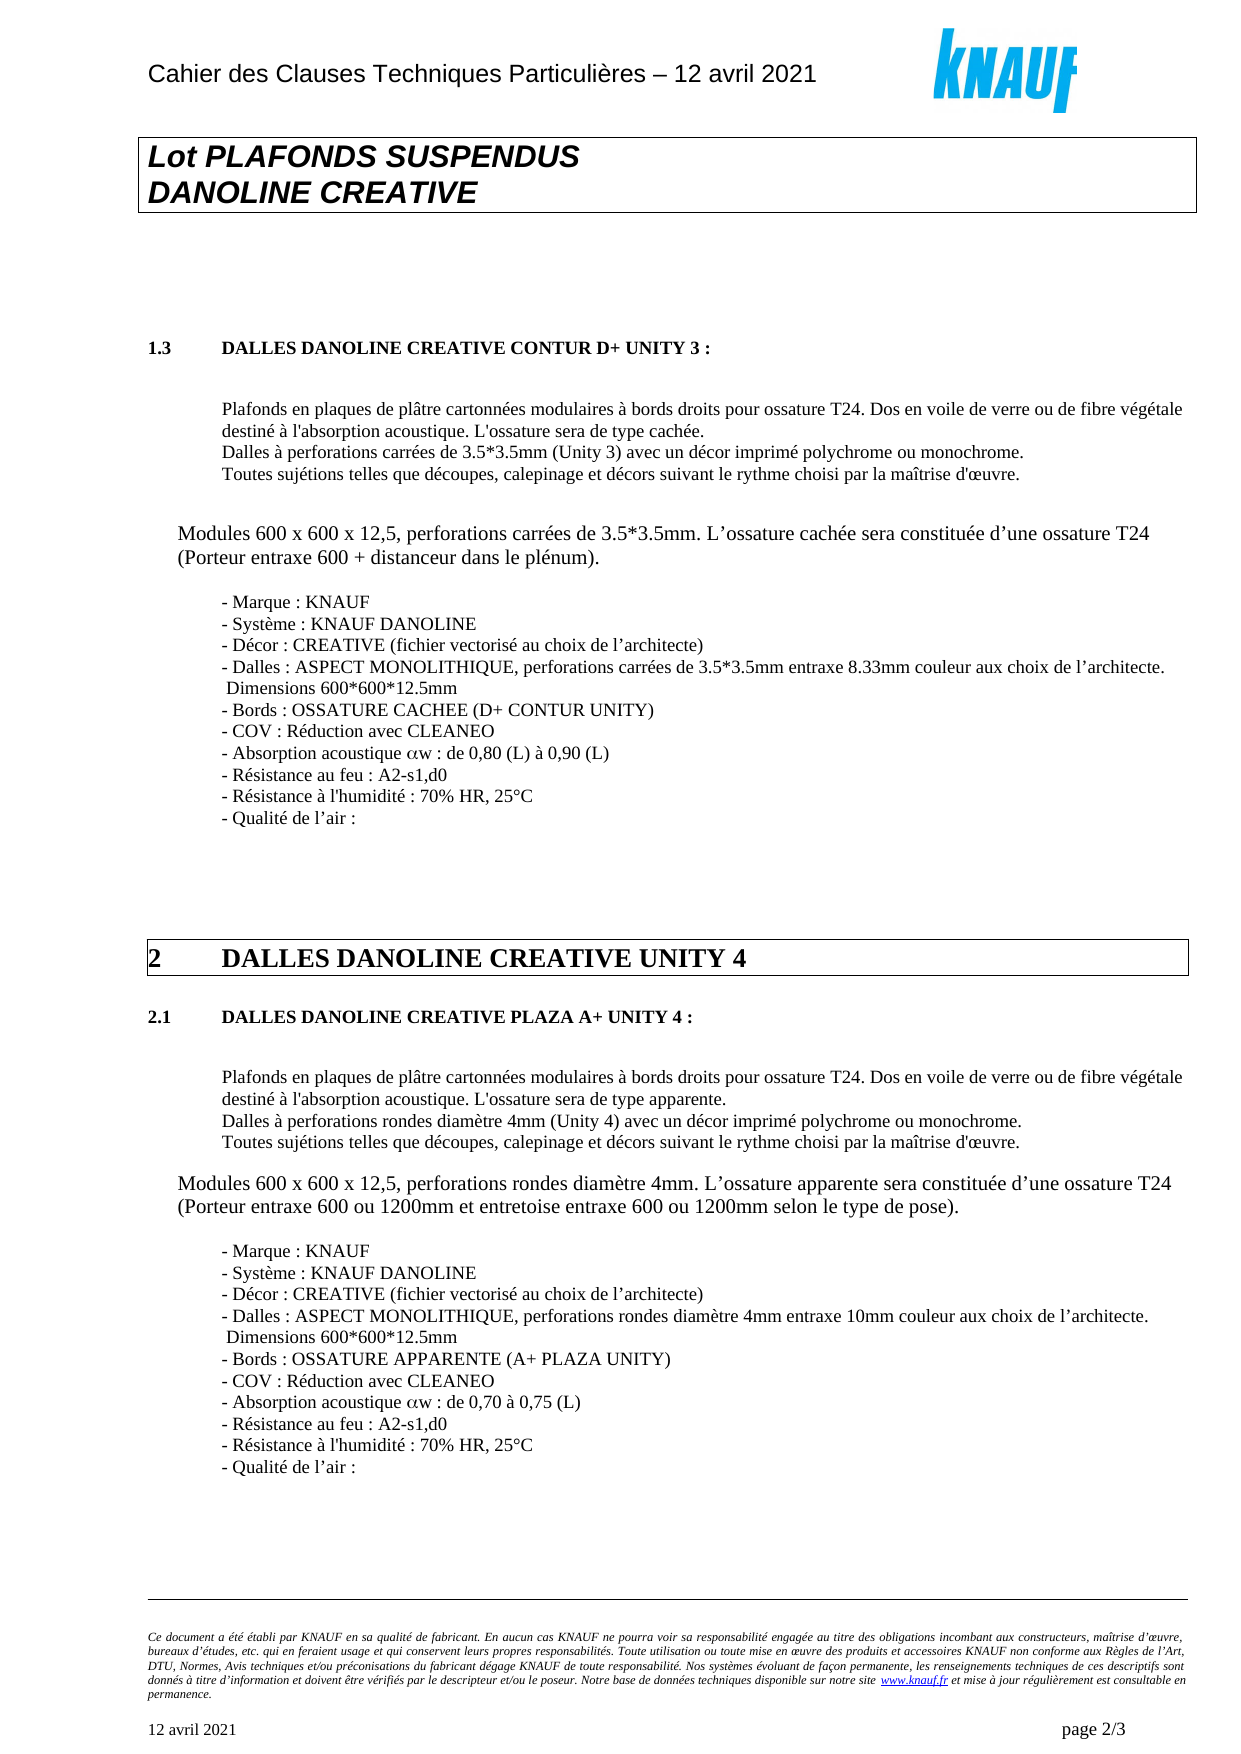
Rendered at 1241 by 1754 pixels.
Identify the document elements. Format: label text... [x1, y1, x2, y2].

text - Dalles : ASPECT MONOLITHIQUE, perforations carrées de 3.5*3.5mm entraxe 8.33mm couleur aux choix de l’architecte. [221, 656, 1188, 677]
text - Marque : KNAUF [221, 1240, 1188, 1262]
text - Qualité de l’air : [221, 807, 1188, 828]
text Toutes sujétions telles que découpes, calepinage et décors suivant le rythme choisi par la maîtrise d'œuvre. [222, 1131, 1188, 1153]
picture [1073, 55, 1077, 65]
text Modules 600 x 600 x 12,5, perforations rondes diamètre 4mm. L’ossature apparente sera constituée d’une ossature T24 (Porteur entraxe 600 ou 1200mm et entretoise entraxe 600 ou 1200mm selon le type de pose). [177, 1170, 1188, 1218]
text - Résistance à l'humidité : 70% HR, 25°C [221, 785, 1188, 807]
text Toutes sujétions telles que découpes, calepinage et décors suivant le rythme choisi par la maîtrise d'œuvre. [222, 463, 1188, 484]
text Plafonds en plaques de plâtre cartonnées modulaires à bords droits pour ossature T24. Dos en voile de verre ou de fibre végétale destiné à l'absorption acoustique. L'ossature sera de type apparente. [222, 1066, 1188, 1109]
text - Résistance au feu : A2-s1,d0 [221, 763, 1188, 785]
text - COV : Réduction avec CLEANEO [221, 1369, 1188, 1391]
text 1.3 DALLES DANOLINE CREATIVE CONTUR D+ UNITY 3 : [148, 337, 1188, 359]
text - Dalles : ASPECT MONOLITHIQUE, perforations rondes diamètre 4mm entraxe 10mm couleur aux choix de l’architecte. [221, 1305, 1188, 1326]
text - Décor : CREATIVE (fichier vectorisé au choix de l’architecte) [221, 634, 1188, 656]
text - Absorption acoustique w : de 0,80 (L) à 0,90 (L) [221, 742, 1188, 763]
text - Système : KNAUF DANOLINE [221, 612, 1188, 634]
text Dimensions 600*600*12.5mm [221, 677, 1188, 699]
text - Résistance au feu : A2-s1,d0 [221, 1413, 1188, 1434]
text Modules 600 x 600 x 12,5, perforations carrées de 3.5*3.5mm. L’ossature cachée sera constituée d’une ossature T24 (Porteur entraxe 600 + distanceur dans le plénum). [177, 521, 1188, 569]
text Dimensions 600*600*12.5mm [221, 1326, 1188, 1348]
text Dalles à perforations rondes diamètre 4mm (Unity 4) avec un décor imprimé polychrome ou monochrome. [222, 1109, 1188, 1131]
text - Décor : CREATIVE (fichier vectorisé au choix de l’architecte) [221, 1283, 1188, 1305]
text - Résistance à l'humidité : 70% HR, 25°C [221, 1434, 1188, 1456]
text - Bords : OSSATURE APPARENTE (A+ PLAZA UNITY) [221, 1348, 1188, 1369]
text - Marque : KNAUF [221, 591, 1188, 612]
picture [932, 28, 1077, 113]
text - Système : KNAUF DANOLINE [221, 1262, 1188, 1283]
text 2.1 DALLES DANOLINE CREATIVE PLAZA A+ UNITY 4 : [148, 1006, 1188, 1027]
text - Qualité de l’air : [221, 1456, 1188, 1477]
text 2 DALLES DANOLINE CREATIVE UNITY 4 [148, 940, 1188, 975]
text Plafonds en plaques de plâtre cartonnées modulaires à bords droits pour ossature T24. Dos en voile de verre ou de fibre végétale destiné à l'absorption acoustique. L'ossature sera de type cachée. [222, 398, 1188, 441]
picture [1066, 75, 1077, 113]
text - Bords : OSSATURE CACHEE (D+ CONTUR UNITY) [221, 699, 1188, 720]
text Dalles à perforations carrées de 3.5*3.5mm (Unity 3) avec un décor imprimé polychrome ou monochrome. [222, 441, 1188, 463]
text - COV : Réduction avec CLEANEO [221, 720, 1188, 742]
text - Absorption acoustique w : de 0,70 à 0,75 (L) [221, 1391, 1188, 1413]
